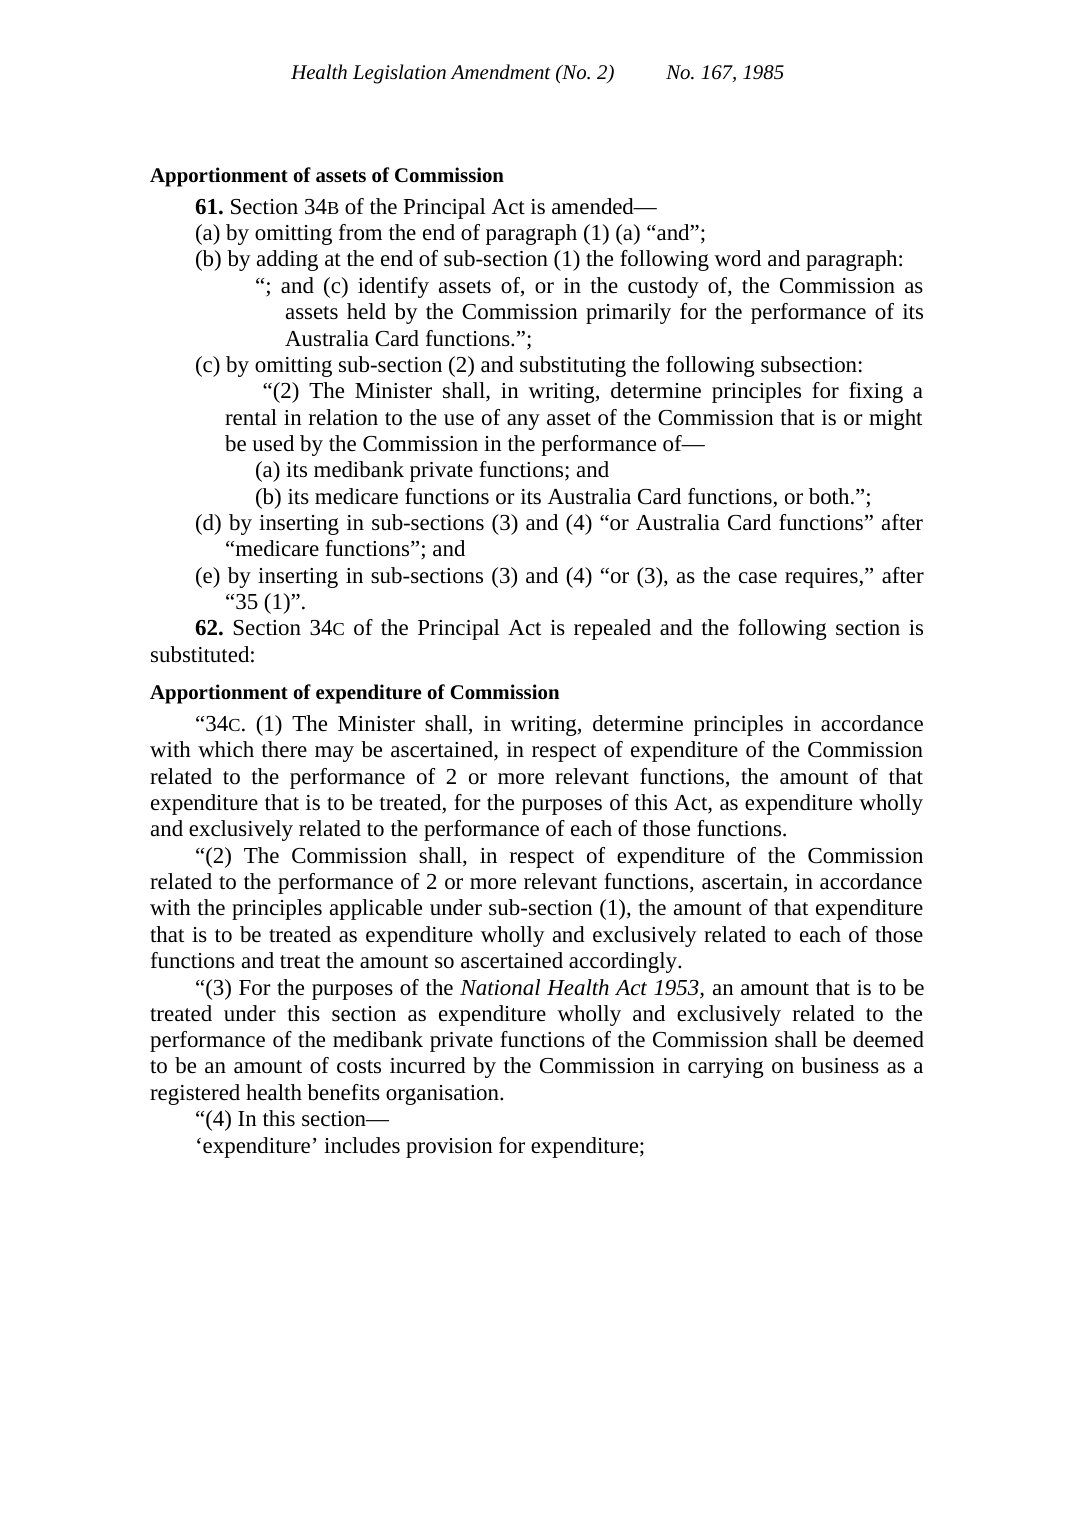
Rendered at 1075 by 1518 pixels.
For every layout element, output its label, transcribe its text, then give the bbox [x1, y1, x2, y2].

text Apportionment of expenditure of Commission [150, 680, 925, 704]
text 61. Section 34b of the Principal Act is amended— [150, 193, 925, 219]
text 62. Section 34c of the Principal Act is repealed and the following section is substituted: [150, 614, 925, 667]
text ‘expenditure’ includes provision for expenditure; [195, 1132, 925, 1158]
text “34c. (1) The Minister shall, in writing, determine principles in accordance with which there may be ascertained, in respect of expenditure of the Commission related to the performance of 2 or more relevant functions, the amount of that expenditure that is to be treated, for the purposes of this Act, as expenditure wholly and exclusively related to the performance of each of those functions. [150, 710, 925, 842]
text (b) its medicare functions or its Australia Card functions, or both.”; [255, 483, 925, 509]
text (a) by omitting from the end of paragraph (1) (a) “and”; [195, 219, 925, 246]
text Apportionment of assets of Commission [150, 162, 925, 187]
text “(2) The Minister shall, in writing, determine principles for fixing a rental in relation to the use of any asset of the Commission that is or might be used by the Commission in the performance of— [225, 377, 925, 456]
text “(3) For the purposes of the National Health Act 1953, an amount that is to be treated under this section as expenditure wholly and exclusively related to the performance of the medibank private functions of the Commission shall be deemed to be an amount of costs incurred by the Commission in carrying on business as a registered health benefits organisation. [150, 973, 925, 1105]
text (d) by inserting in sub-sections (3) and (4) “or Australia Card functions” after “medicare functions”; and [195, 509, 925, 562]
text “(4) In this section— [150, 1105, 925, 1132]
text (c) by omitting sub-section (2) and substituting the following subsection: [195, 351, 925, 377]
text “; and (c) identify assets of, or in the custody of, the Commission as assets held by the Commission primarily for the performance of its Australia Card functions.”; [255, 272, 925, 351]
text (a) its medibank private functions; and [255, 456, 925, 483]
text “(2) The Commission shall, in respect of expenditure of the Commission related to the performance of 2 or more relevant functions, ascertain, in accordance with the principles applicable under sub-section (1), the amount of that expenditure that is to be treated as expenditure wholly and exclusively related to each of those functions and treat the amount so ascertained accordingly. [150, 842, 925, 973]
text (b) by adding at the end of sub-section (1) the following word and paragraph: [195, 246, 925, 272]
text (e) by inserting in sub-sections (3) and (4) “or (3), as the case requires,” after “35 (1)”. [195, 562, 925, 614]
